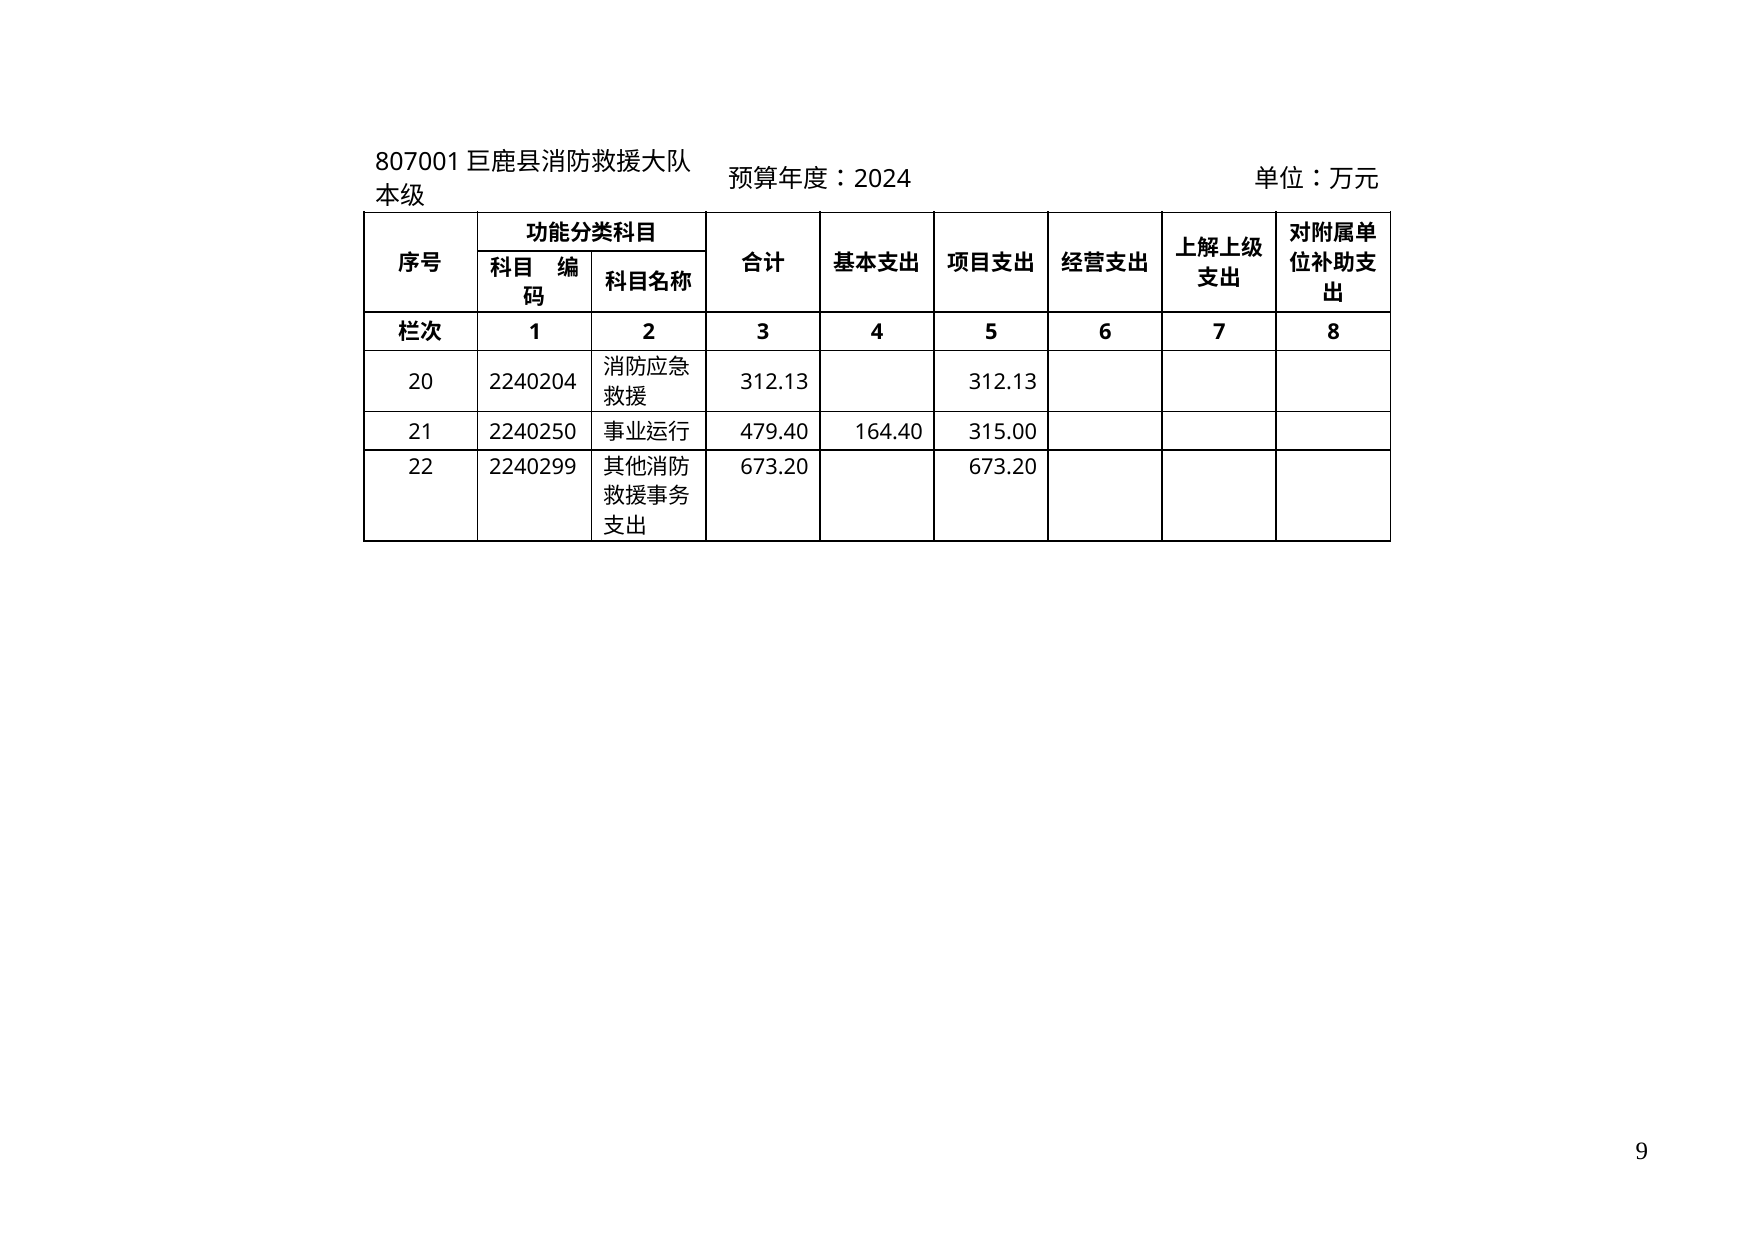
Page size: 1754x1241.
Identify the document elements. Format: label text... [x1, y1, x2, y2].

table_cell [1049, 351, 1161, 411]
table_cell 基本支出 [821, 213, 933, 311]
table_cell [1049, 451, 1161, 540]
table_cell [1163, 451, 1275, 540]
table_cell 1 [478, 313, 591, 349]
table_cell [821, 351, 933, 411]
table_cell 对附属单位补助支出 [1277, 213, 1390, 311]
table_cell 8 [1277, 313, 1390, 349]
table_cell [821, 451, 933, 540]
table_cell 科目名称 [592, 252, 705, 311]
table_cell 20 [365, 351, 477, 411]
table_cell 164.40 [821, 412, 933, 449]
table_cell 事业运行 [592, 412, 705, 449]
table_cell [1163, 412, 1275, 449]
table_cell 7 [1163, 313, 1275, 349]
table_cell 序号 [365, 213, 477, 311]
table_cell 21 [365, 412, 477, 449]
table_cell 3 [707, 313, 819, 349]
table_cell [1049, 412, 1161, 449]
table_cell 科目 编码 [478, 252, 591, 311]
table_cell 22 [365, 451, 477, 540]
table_cell 项目支出 [935, 213, 1047, 311]
table_header 预算年度：2024 [707, 143, 933, 211]
table_cell [1277, 412, 1390, 449]
table_cell 6 [1049, 313, 1161, 349]
table_cell 2240299 [478, 451, 591, 540]
table_cell 消防应急救援 [592, 351, 705, 411]
table_cell 其他消防救援事务支出 [592, 451, 705, 540]
table_header 单位：万元 [935, 143, 1390, 211]
table_cell 4 [821, 313, 933, 349]
table_cell 上解上级 支出 [1163, 213, 1275, 311]
table_cell 栏次 [365, 313, 477, 349]
table_cell 315.00 [935, 412, 1047, 449]
table_cell 673.20 [707, 451, 819, 540]
table_cell 功能分类科目 [478, 213, 705, 250]
table_cell 2240250 [478, 412, 591, 449]
table_cell 312.13 [707, 351, 819, 411]
table_cell [1163, 351, 1275, 411]
table_header 807001巨鹿县消防救援大队本级 [365, 143, 705, 211]
table_cell 合计 [707, 213, 819, 311]
table_cell 479.40 [707, 412, 819, 449]
table_cell 2 [592, 313, 705, 349]
table_cell 2240204 [478, 351, 591, 411]
table_cell [1277, 351, 1390, 411]
table_cell 5 [935, 313, 1047, 349]
table_cell 经营支出 [1049, 213, 1161, 311]
table_cell [1277, 451, 1390, 540]
table_cell 312.13 [935, 351, 1047, 411]
table_cell 673.20 [935, 451, 1047, 540]
